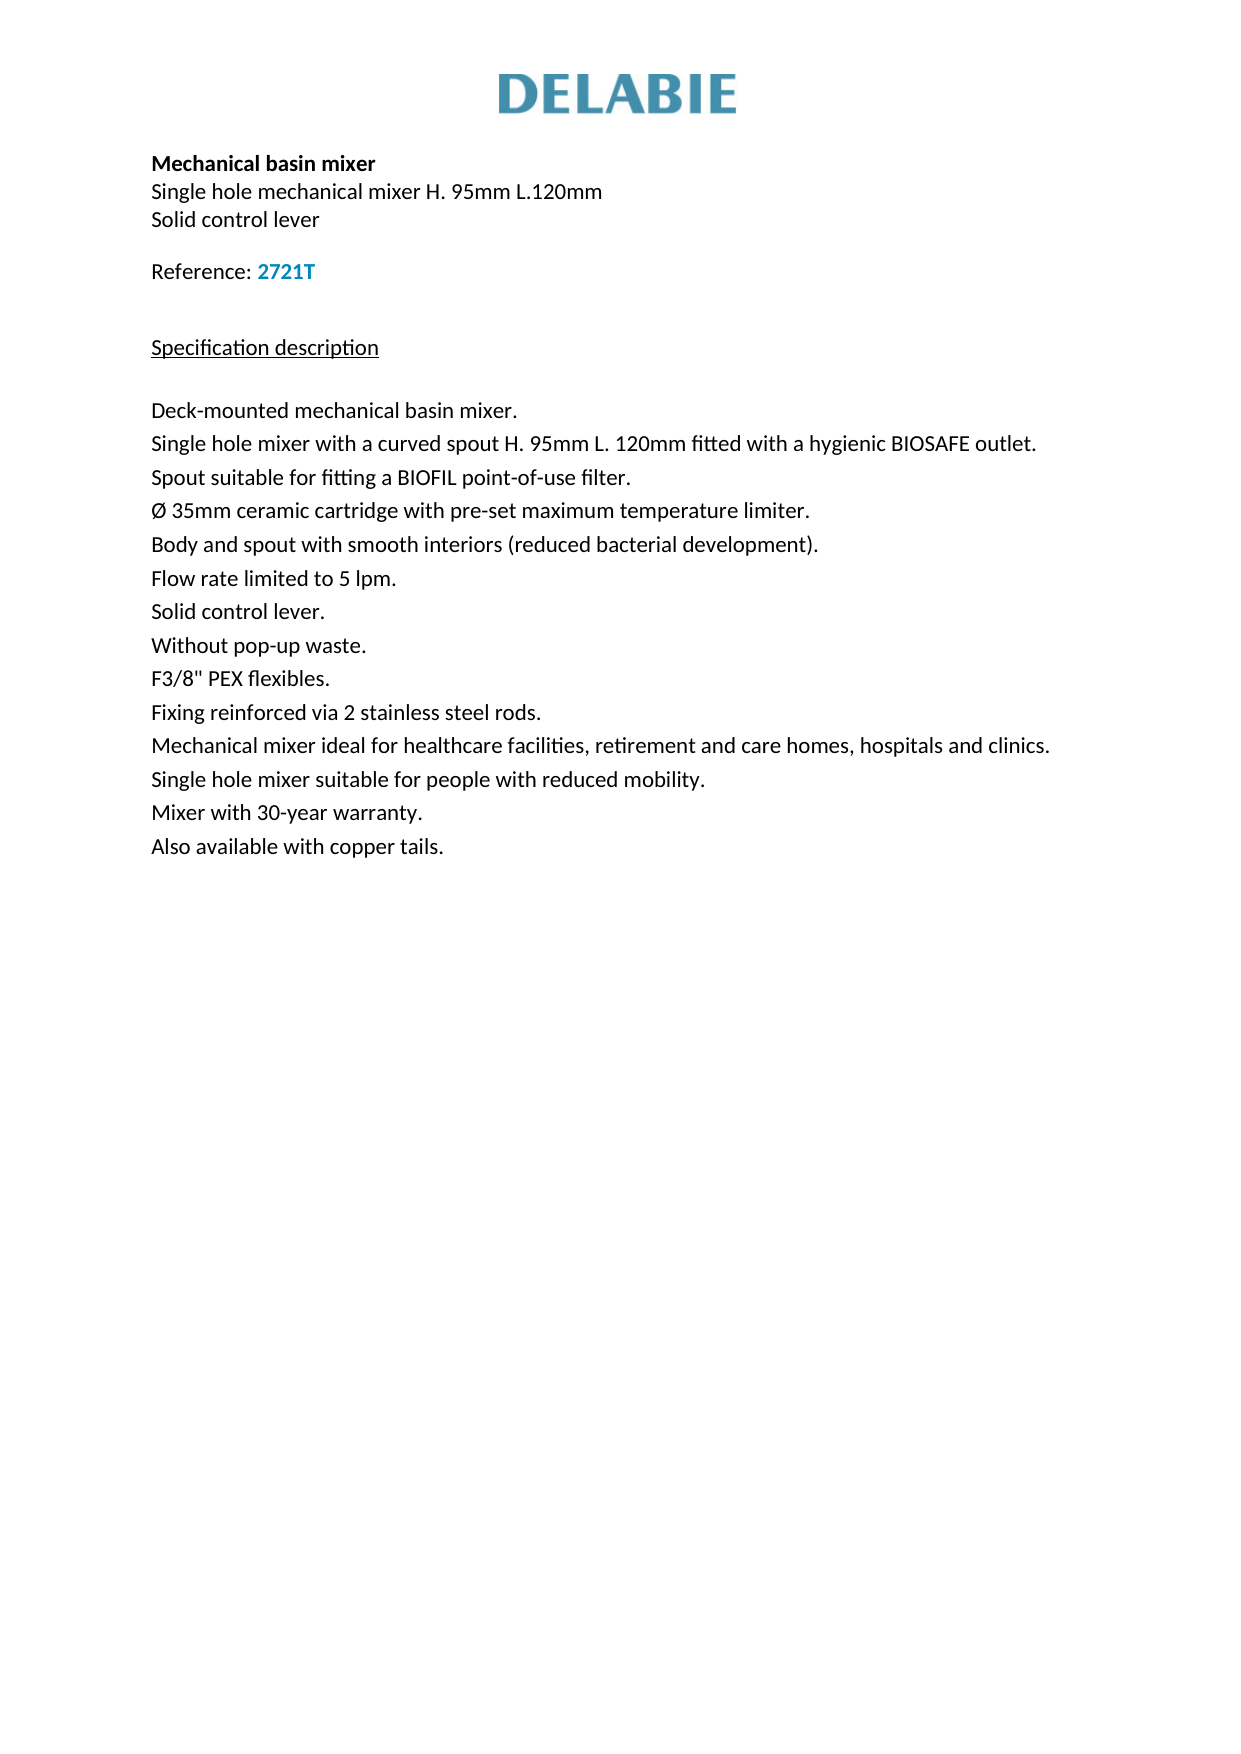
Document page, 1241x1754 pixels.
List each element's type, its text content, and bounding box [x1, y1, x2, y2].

text Body and spout with smooth interiors (reduced bacterial development). [151, 530, 1084, 558]
text Reference: 2721T [151, 257, 1084, 285]
text Ø 35mm ceramic cartridge with pre-set maximum temperature limiter. [151, 497, 1084, 525]
text Single hole mixer with a curved spout H. 95mm L. 120mm fitted with a hygienic BIOSAFE outlet. [151, 429, 1084, 458]
text Flow rate limited to 5 lpm. [151, 564, 1084, 592]
text Solid control lever [151, 205, 1084, 233]
text Without pop-up waste. [151, 631, 1084, 659]
text Specification description [151, 333, 1084, 361]
text Spout suitable for fitting a BIOFIL point-of-use filter. [151, 463, 1084, 491]
text Deck-mounted mechanical basin mixer. [151, 396, 1084, 424]
text Mechanical mixer ideal for healthcare facilities, retirement and care homes, hospitals and clinics. [151, 731, 1084, 759]
text Mixer with 30-year warranty. [151, 798, 1084, 827]
text Single hole mechanical mixer H. 95mm L.120mm [151, 177, 1084, 205]
text F3/8" PEX flexibles. [151, 664, 1084, 692]
text Fixing reinforced via 2 stainless steel rods. [151, 698, 1084, 726]
text Also available with copper tails. [151, 832, 1084, 860]
picture [497, 74, 738, 114]
text Mechanical basin mixer [151, 149, 1084, 177]
text Single hole mixer suitable for people with reduced mobility. [151, 765, 1084, 793]
text Solid control lever. [151, 597, 1084, 625]
